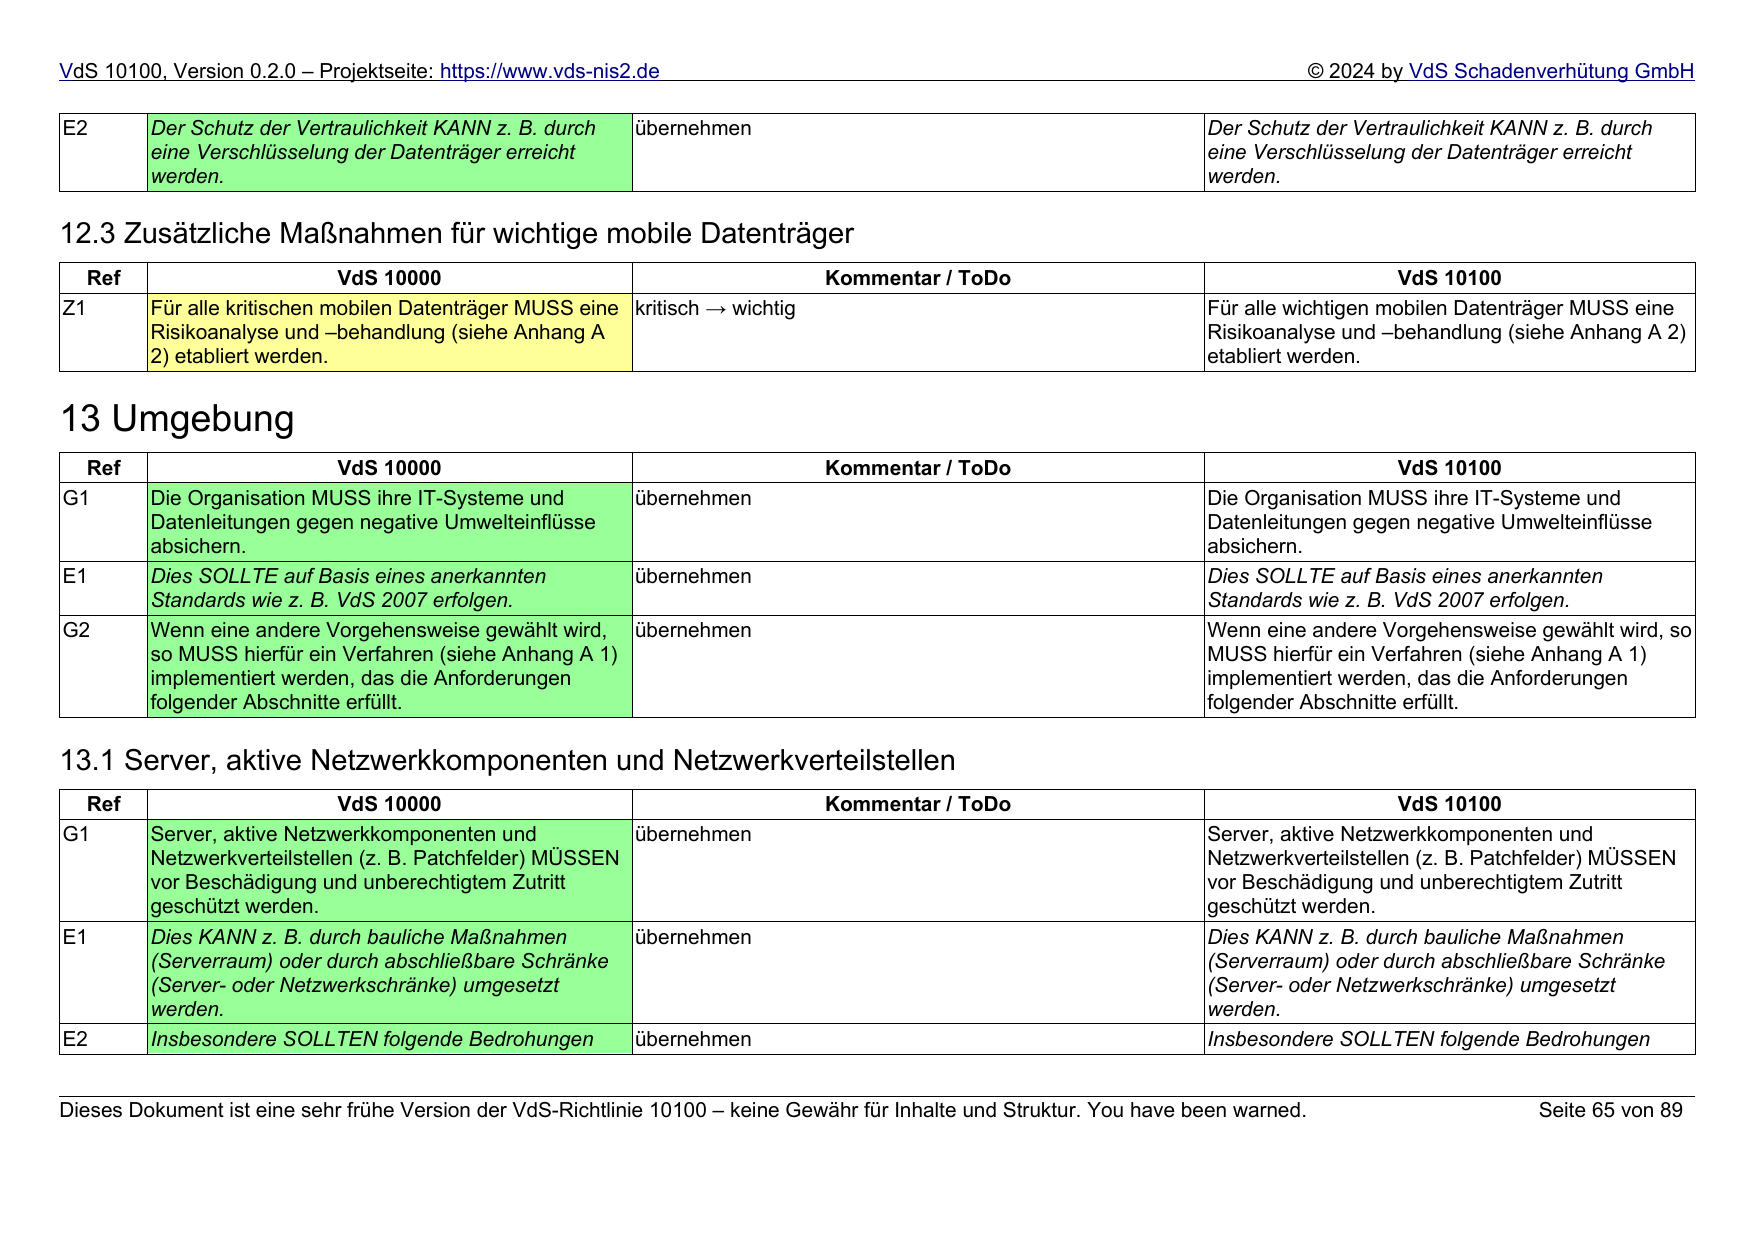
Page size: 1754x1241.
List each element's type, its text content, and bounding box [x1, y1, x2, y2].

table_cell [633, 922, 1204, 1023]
table_header Ref [60, 263, 147, 293]
table_cell Dies SOLLTE auf Basis eines anerkannten Standards wie z. B. VdS 2007 erfolgen. [148, 562, 632, 615]
table_cell übernehmen [633, 562, 1204, 615]
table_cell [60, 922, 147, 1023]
table_cell G2 [60, 616, 147, 717]
table_header VdS 10000 [148, 263, 632, 293]
table_header Ref [60, 453, 147, 482]
table_cell Wenn eine andere Vorgehensweise gewählt wird, so MUSS hierfür ein Verfahren (siehe Anhang A 1) implementiert werden, das die Anforderungen folgender Abschnitte erfüllt. [1205, 616, 1695, 717]
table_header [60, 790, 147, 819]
table_cell Wenn eine andere Vorgehensweise gewählt wird, so MUSS hierfür ein Verfahren (siehe Anhang A 1) implementiert werden, das die Anforderungen folgender Abschnitte erfüllt. [148, 616, 632, 717]
subtitle 13.1 Server, aktive Netzwerkkomponenten und Netzwerkverteilstellen [59, 742, 1695, 776]
table_cell übernehmen [633, 114, 1204, 191]
table_cell kritisch → wichtig [633, 294, 1204, 371]
table_header Kommentar / ToDo [633, 453, 1204, 482]
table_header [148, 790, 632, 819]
table_cell übernehmen [633, 616, 1204, 717]
table_cell Für alle kritischen mobilen Datenträger MUSS eine Risikoanalyse und –behandlung (siehe Anhang A 2) etabliert werden. [148, 294, 632, 371]
table_header VdS 10100 [1205, 263, 1695, 293]
table_cell E2 [60, 114, 147, 191]
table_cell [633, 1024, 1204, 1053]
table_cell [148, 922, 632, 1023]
table_cell G1 [60, 483, 147, 561]
table_cell Die Organisation MUSS ihre IT-Systeme und Datenleitungen gegen negative Umwelteinflüsse absichern. [148, 483, 632, 561]
table_cell Der Schutz der Vertraulichkeit KANN z. B. durch eine Verschlüsselung der Datenträger erreicht werden. [1205, 114, 1695, 191]
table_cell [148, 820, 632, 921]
table_cell Die Organisation MUSS ihre IT-Systeme und Datenleitungen gegen negative Umwelteinflüsse absichern. [1205, 483, 1695, 561]
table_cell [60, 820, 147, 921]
table_cell Für alle wichtigen mobilen Datenträger MUSS eine Risikoanalyse und –behandlung (siehe Anhang A 2) etabliert werden. [1205, 294, 1695, 371]
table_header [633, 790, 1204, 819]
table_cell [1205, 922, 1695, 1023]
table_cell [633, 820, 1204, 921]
table_header VdS 10100 [1205, 453, 1695, 482]
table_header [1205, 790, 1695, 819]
table_cell E1 [60, 562, 147, 615]
table_cell Der Schutz der Vertraulichkeit KANN z. B. durch eine Verschlüsselung der Datenträger erreicht werden. [148, 114, 632, 191]
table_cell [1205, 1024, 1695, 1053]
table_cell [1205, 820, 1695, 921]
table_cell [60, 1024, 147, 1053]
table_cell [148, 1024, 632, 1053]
table_header Kommentar / ToDo [633, 263, 1204, 293]
table_cell übernehmen [633, 483, 1204, 561]
subtitle 12.3 Zusätzliche Maßnahmen für wichtige mobile Datenträger [59, 216, 1695, 250]
table_header VdS 10000 [148, 453, 632, 482]
table_cell Dies SOLLTE auf Basis eines anerkannten Standards wie z. B. VdS 2007 erfolgen. [1205, 562, 1695, 615]
table_cell Z1 [60, 294, 147, 371]
subtitle 13 Umgebung [59, 396, 1695, 439]
